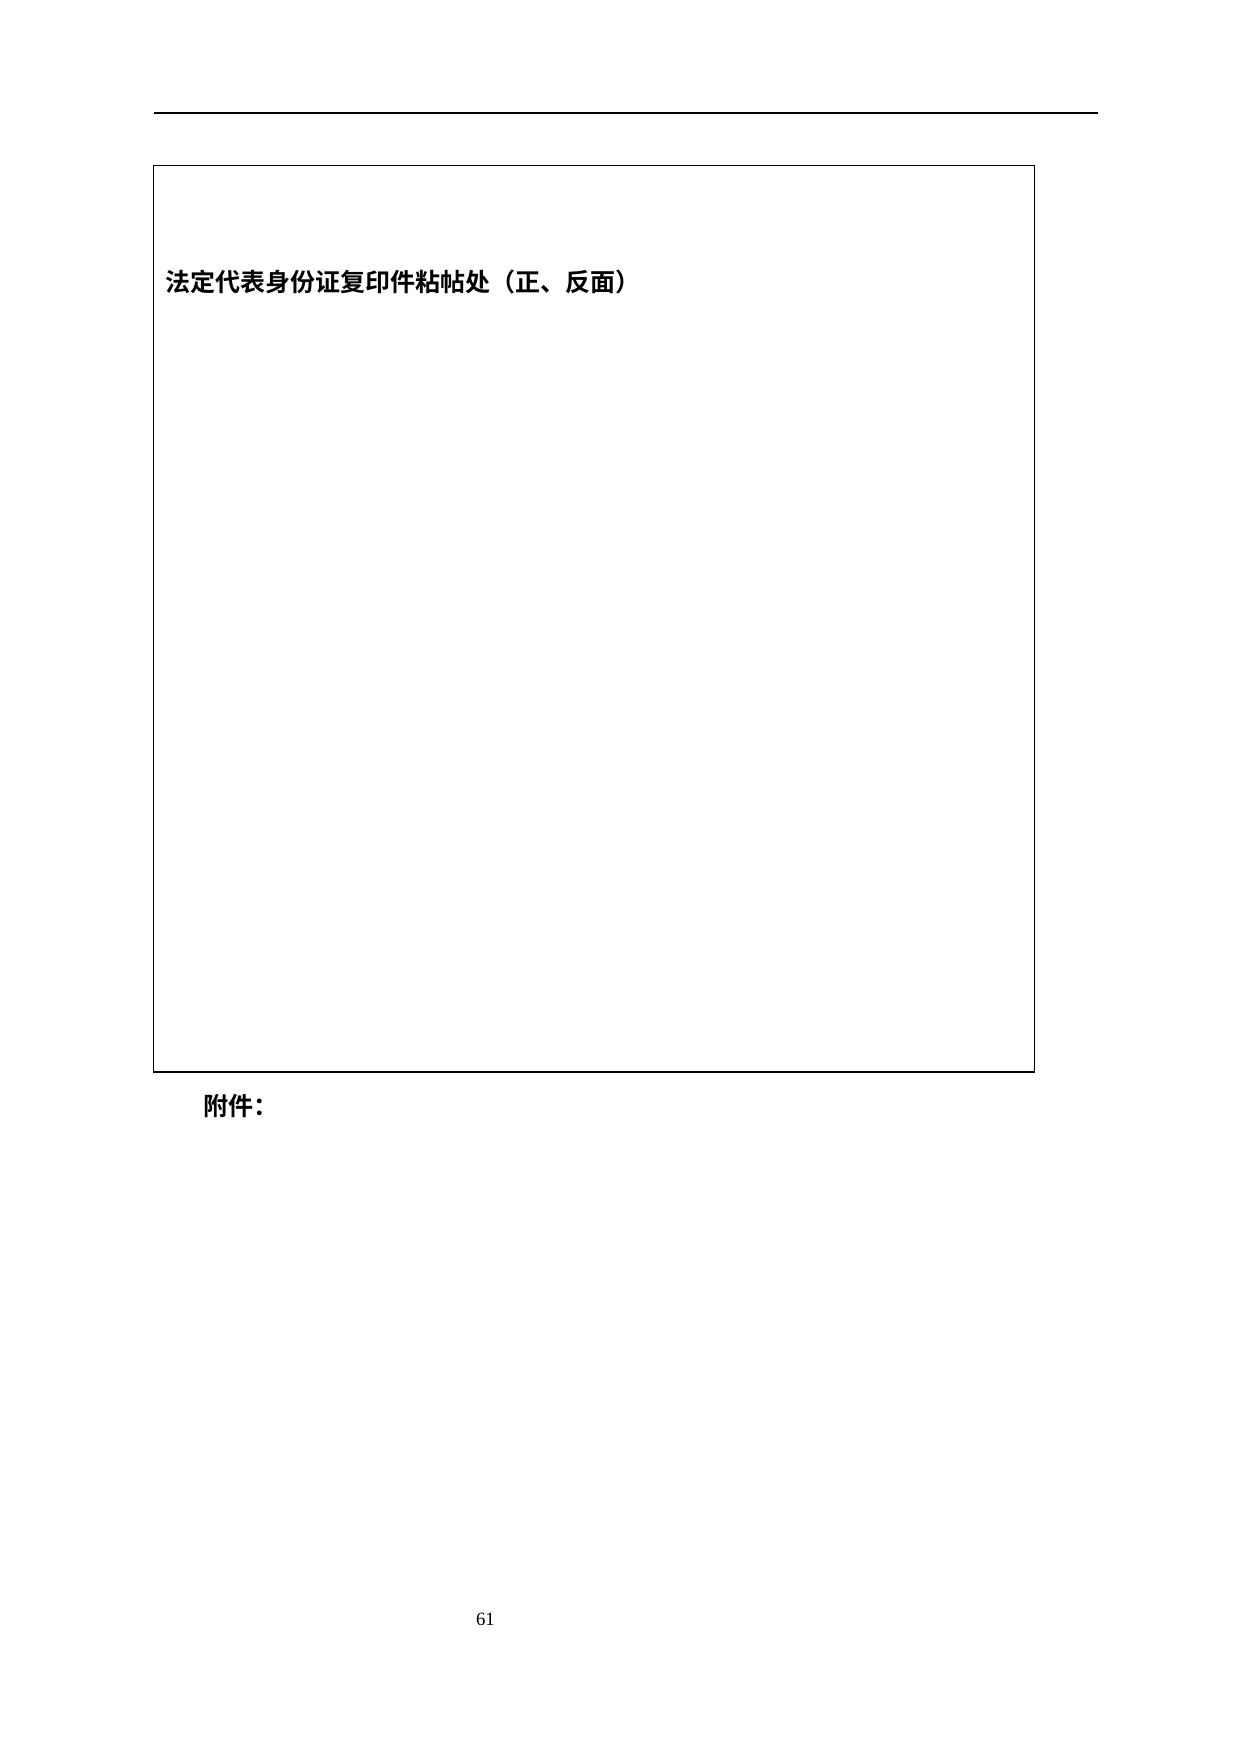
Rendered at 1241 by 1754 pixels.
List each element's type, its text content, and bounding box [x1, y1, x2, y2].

table_header 法定代表身份证复印件粘帖处（正、反面） [154, 166, 1034, 1071]
text 附件： [153, 1072, 1098, 1137]
